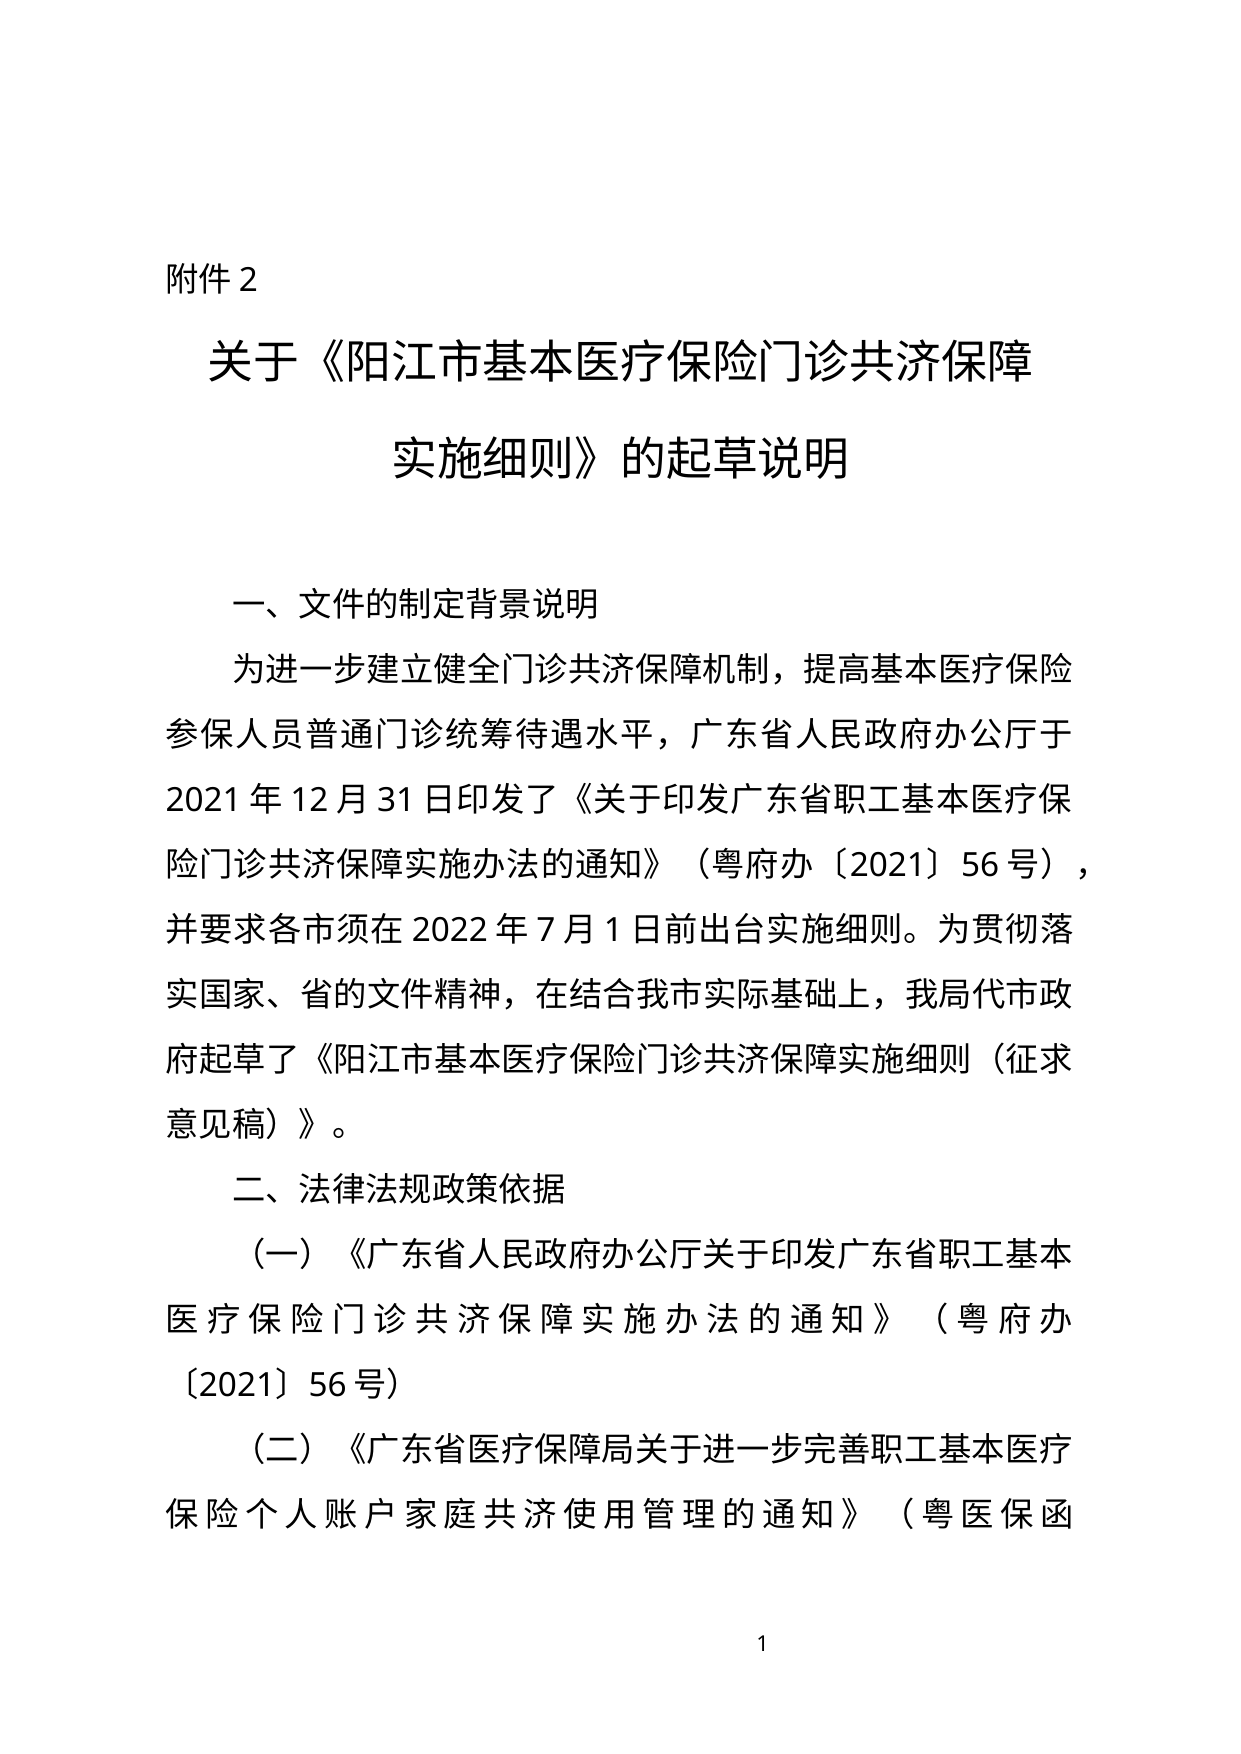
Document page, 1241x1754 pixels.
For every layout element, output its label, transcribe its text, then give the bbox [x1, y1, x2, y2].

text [165, 1415, 1075, 1545]
text 实施细则》的起草说明 [165, 407, 1075, 505]
text 附件2 [165, 245, 1075, 310]
text 为进一步建立健全门诊共济保障机制，提高基本医疗保险参保人员普通门诊统筹待遇水平，广东省人民政府办公厅于2021年12月31日印发了《关于印发广东省职工基本医疗保险门诊共济保障实施办法的通知》（粤府办〔2021〕56号），并要求各市须在2022年7月1日前出台实施细则。为贯彻落实国家、省的文件精神，在结合我市实际基础上，我局代市政府起草了《阳江市基本医疗保险门诊共济保障实施细则（征求意见稿）》。 [165, 635, 1075, 1155]
text 关于《阳江市基本医疗保险门诊共济保障 [165, 310, 1075, 407]
text 一、文件的制定背景说明 [165, 570, 1075, 635]
text （一）《广东省人民政府办公厅关于印发广东省职工基本医疗保险门诊共济保障实施办法的通知》（粤府办〔2021〕56号） [165, 1220, 1075, 1415]
text 二、法律法规政策依据 [232, 1155, 1075, 1220]
